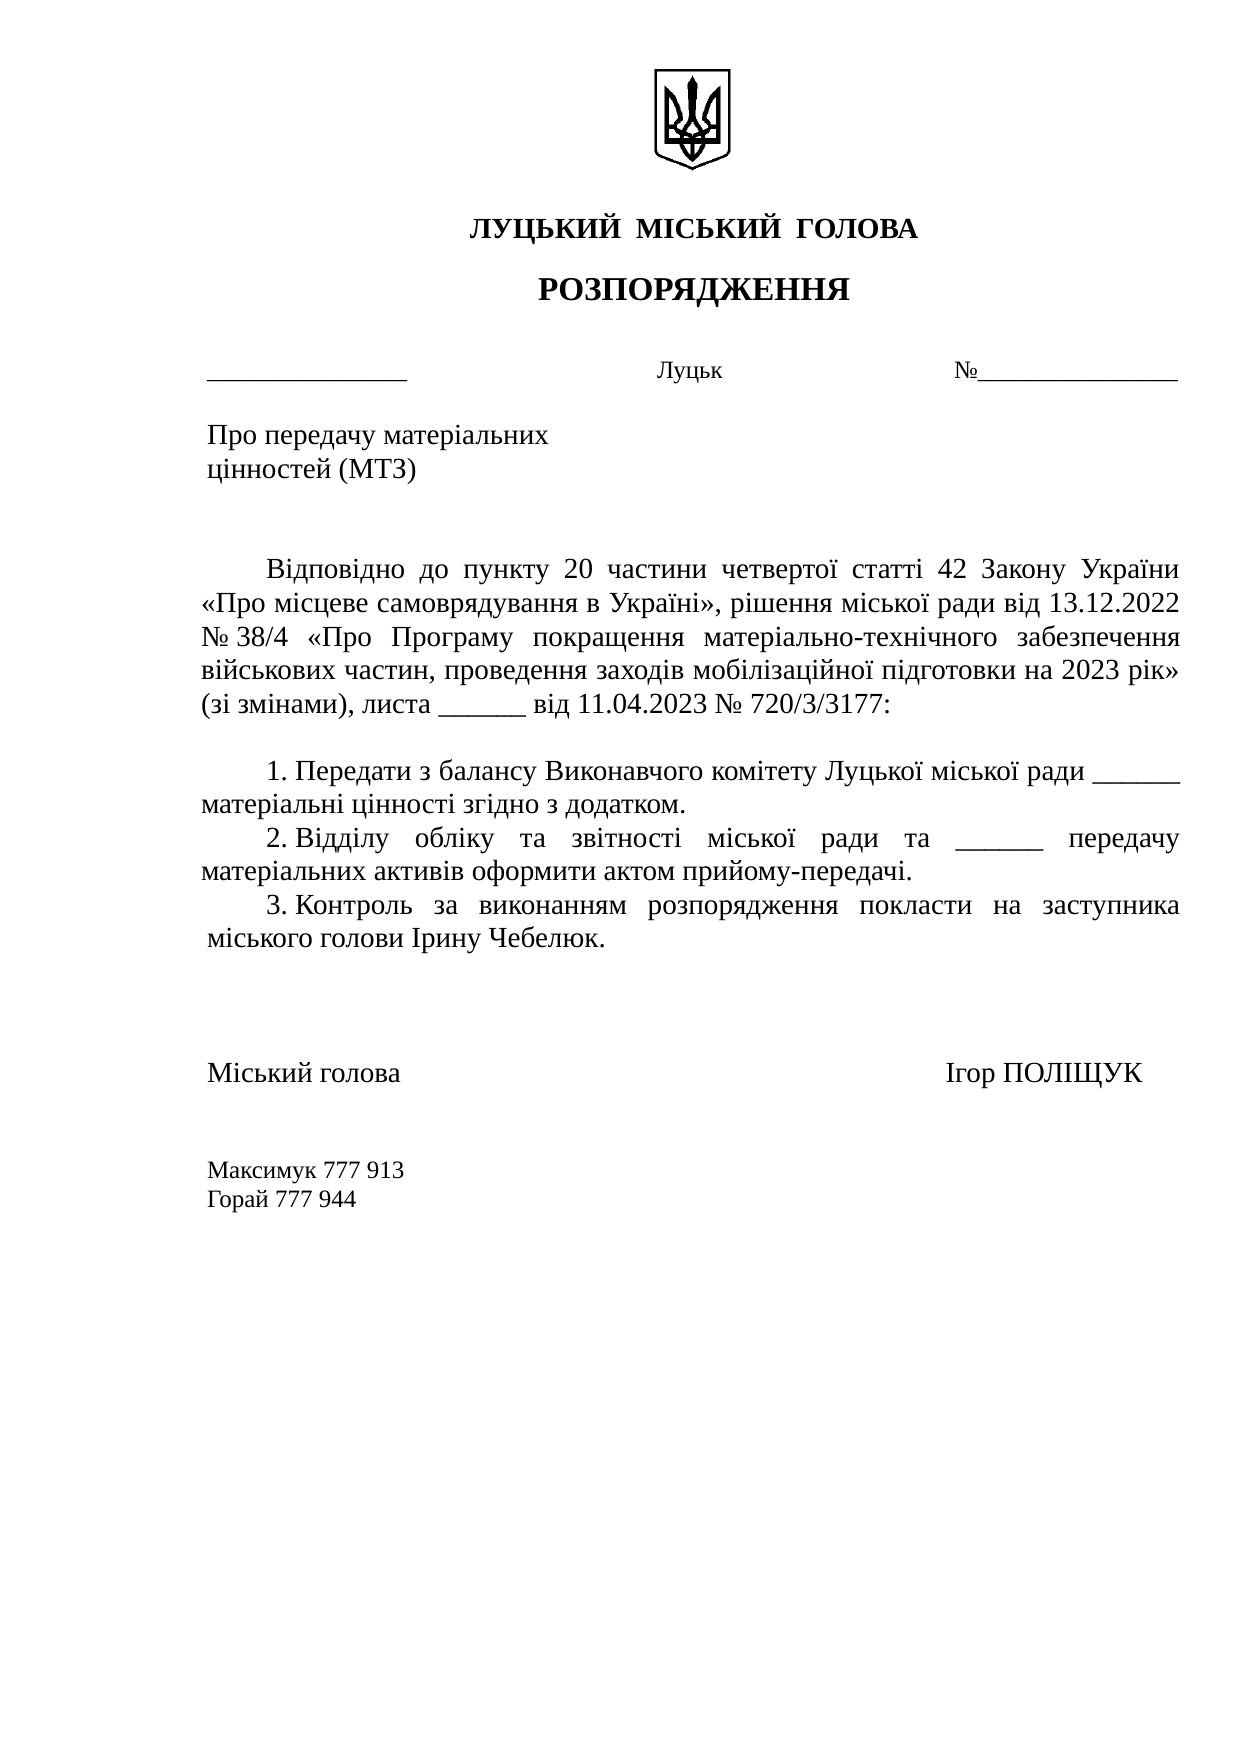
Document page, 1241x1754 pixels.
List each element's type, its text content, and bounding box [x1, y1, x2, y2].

text 2. Відділу обліку та звітності міської ради та ______ передачу матеріальних активів оформити актом прийому-передачі. [201, 820, 1181, 887]
text Про передачу матеріальних [207, 417, 1181, 451]
text РОЗПОРЯДЖЕННЯ [207, 269, 1181, 307]
text ________________ Луцьк №________________ [207, 355, 1181, 384]
picture [631, 65, 751, 189]
text 3. Контроль за виконанням розпорядження покласти на заступника міського голови Ірину Чебелюк. [207, 887, 1181, 954]
text цінностей (МТЗ) [207, 451, 1181, 484]
text Міський голова Ігор ПОЛІЩУК [207, 1055, 1181, 1088]
text Відповідно до пункту 20 частини четвертої статті 42 Закону України «Про місцеве самоврядування в Україні», рішення міської ради від 13.12.2022 № 38/4 «Про Програму покращення матеріально-технічного забезпечення військових частин, проведення заходів мобілізаційної підготовки на 2023 рік» (зі змінами), листа ______ від 11.04.2023 № 720/3/3177: [201, 552, 1181, 719]
text 1. Передати з балансу Виконавчого комітету Луцької міської ради ______ матеріальні цінності згідно з додатком. [201, 753, 1181, 820]
text ЛУЦЬКИЙ МІСЬКИЙ ГОЛОВА [207, 211, 1181, 245]
text Максимук 777 913 [207, 1155, 1181, 1184]
text Горай 777 944 [207, 1184, 1181, 1213]
